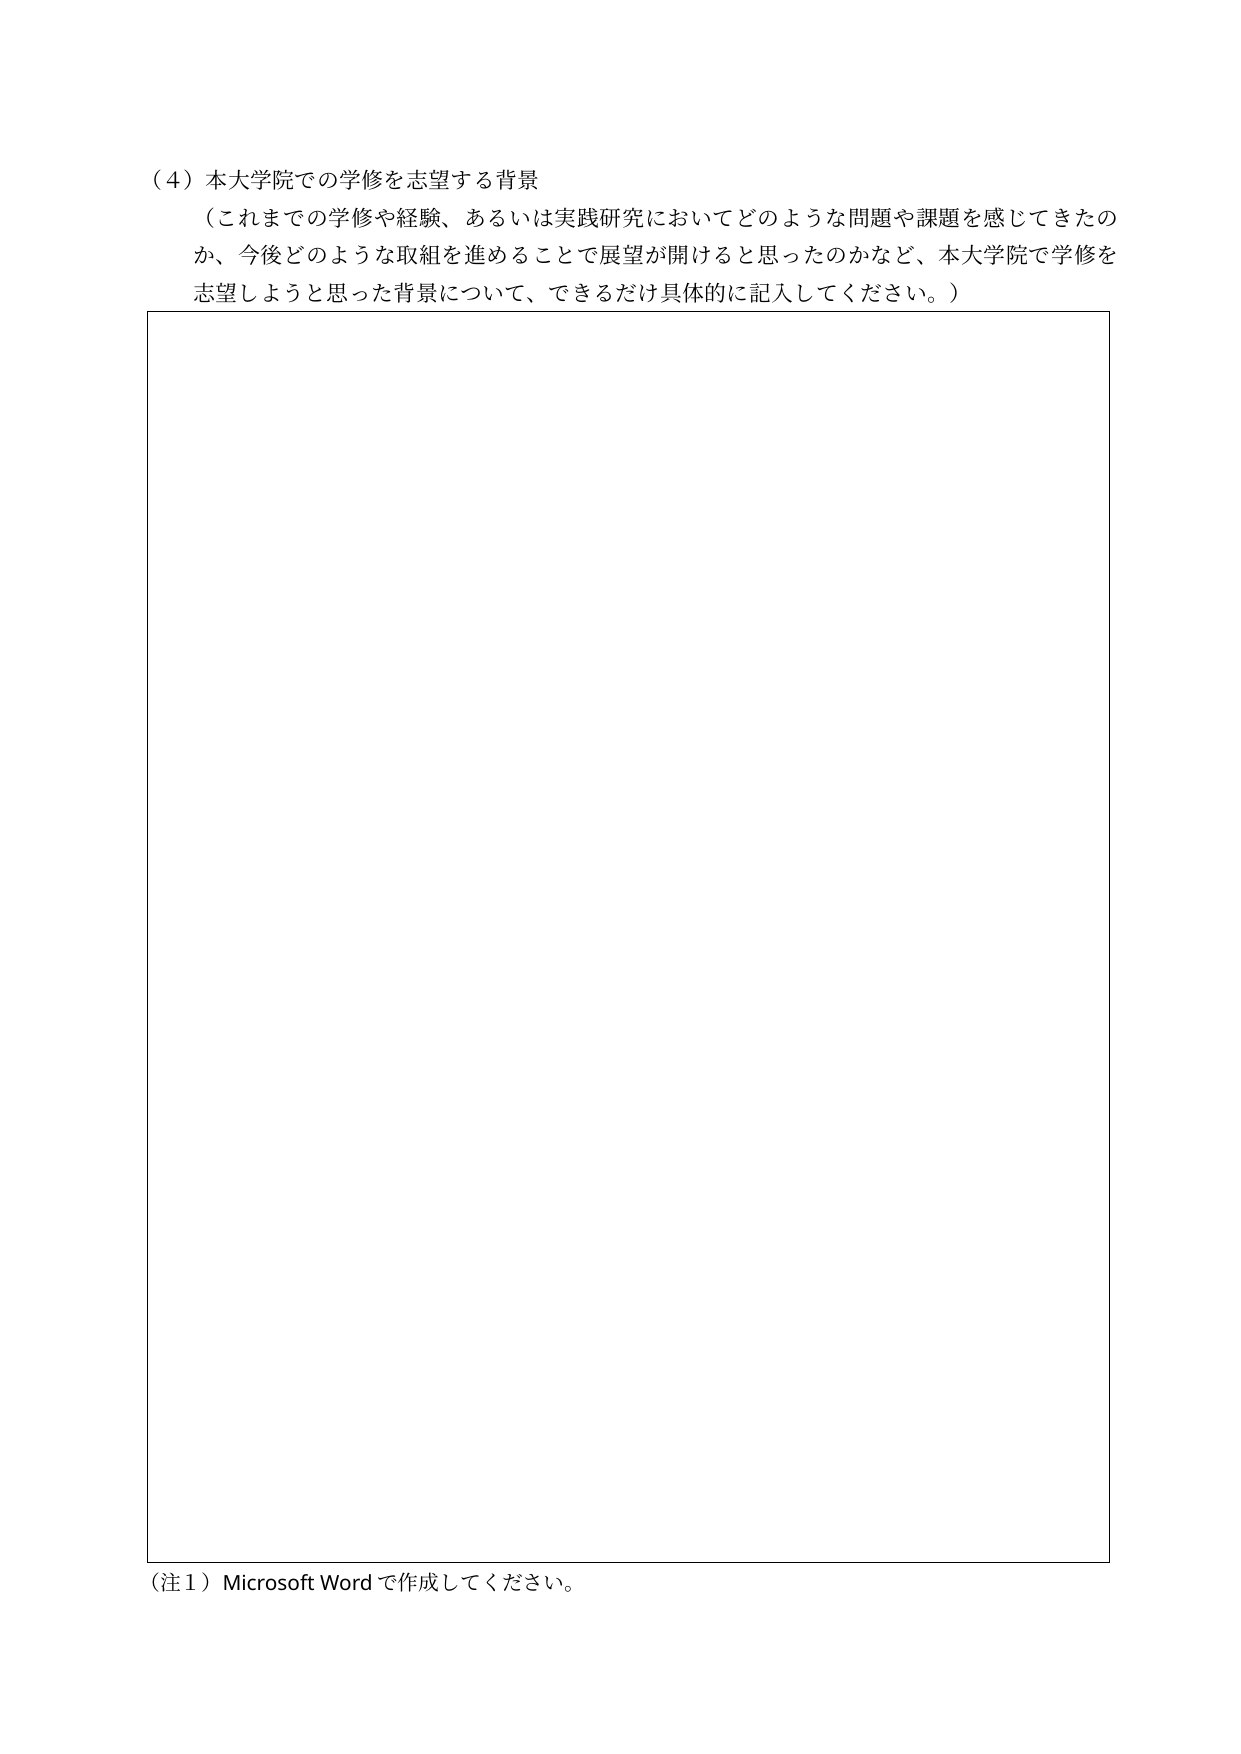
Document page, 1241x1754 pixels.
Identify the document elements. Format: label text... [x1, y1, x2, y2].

text （注１）Microsoft Wordで作成してください。 [118, 1563, 1122, 1600]
text （これまでの学修や経験、あるいは実践研究においてどのような問題や課題を感じてきたのか、今後どのような取組を進めることで展望が開けると思ったのかなど、本大学院で学修を志望しようと思った背景について、できるだけ具体的に記入してください。） [193, 198, 1122, 311]
text （４）本大学院での学修を志望する背景 [118, 161, 1122, 198]
table_header [148, 312, 1109, 1562]
